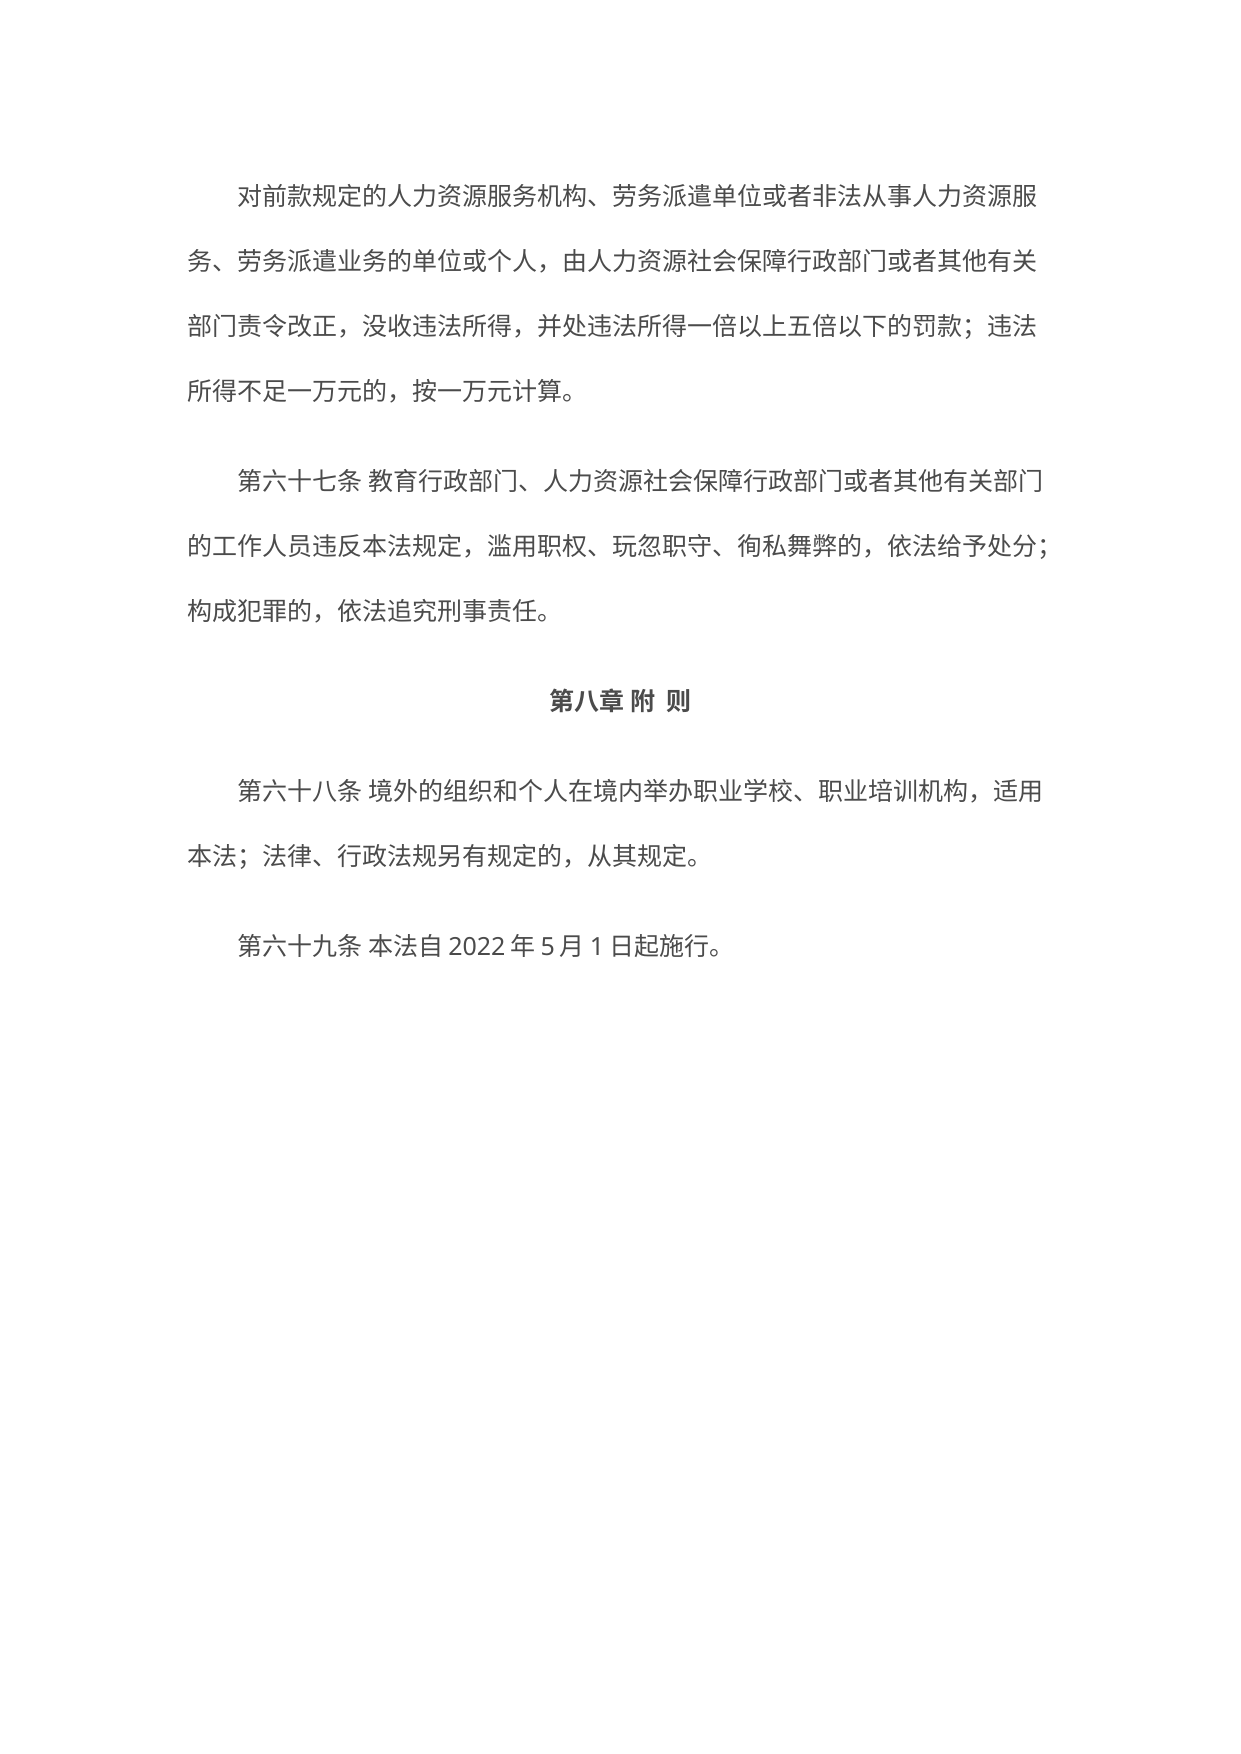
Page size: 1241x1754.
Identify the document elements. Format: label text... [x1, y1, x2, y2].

text 第八章 附 则 [187, 667, 1053, 732]
text 对前款规定的人力资源服务机构、劳务派遣单位或者非法从事人力资源服务、劳务派遣业务的单位或个人，由人力资源社会保障行政部门或者其他有关部门责令改正，没收违法所得，并处违法所得一倍以上五倍以下的罚款；违法所得不足一万元的，按一万元计算。 [187, 162, 1053, 422]
text 第六十八条 境外的组织和个人在境内举办职业学校、职业培训机构，适用本法；法律、行政法规另有规定的，从其规定。 [187, 757, 1053, 887]
text 第六十九条 本法自2022年5月1日起施行。 [187, 912, 1053, 977]
text 第六十七条 教育行政部门、人力资源社会保障行政部门或者其他有关部门的工作人员违反本法规定，滥用职权、玩忽职守、徇私舞弊的，依法给予处分；构成犯罪的，依法追究刑事责任。 [187, 447, 1053, 642]
